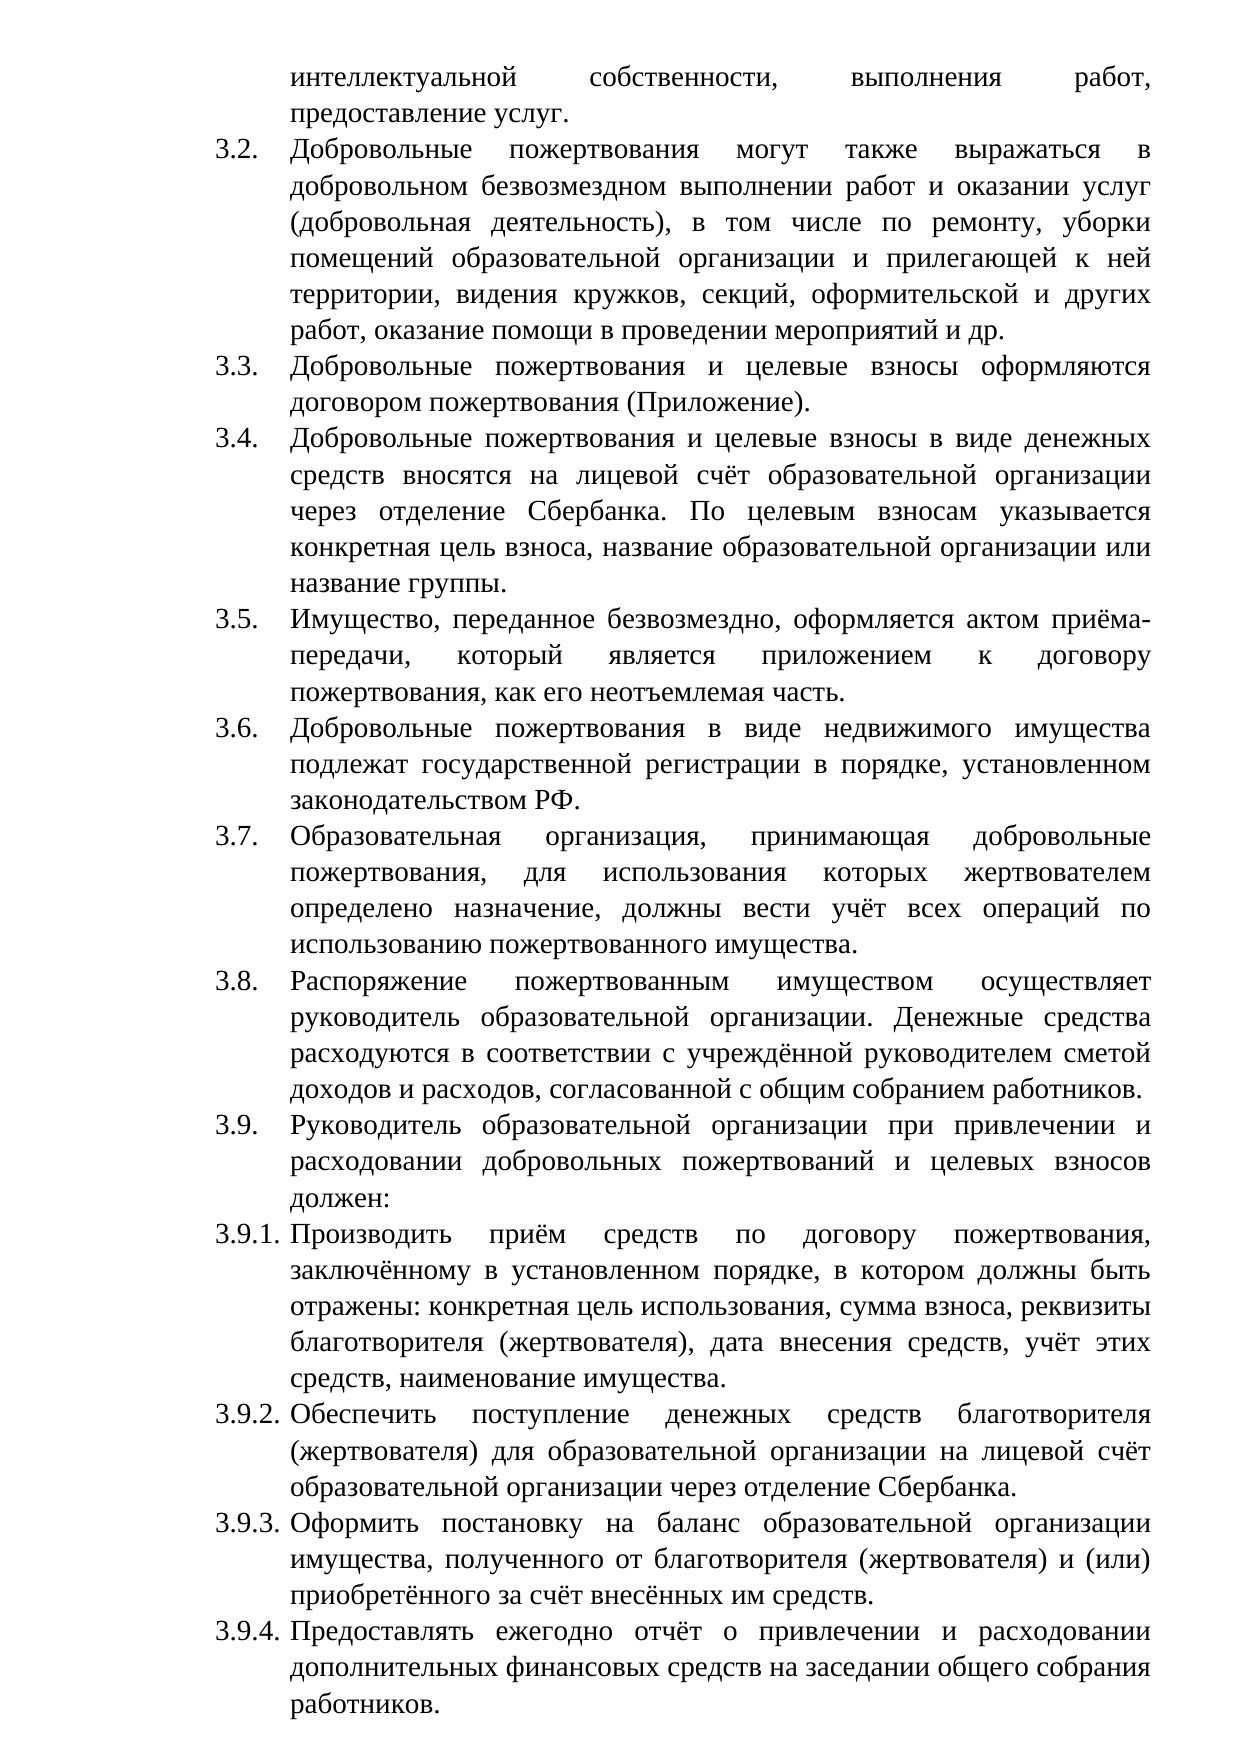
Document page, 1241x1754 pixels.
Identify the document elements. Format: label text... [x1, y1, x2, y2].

list Обеспечить поступление денежных средств благотворителя (жертвователя) для образовательной организации на лицевой счёт образовательной организации через отделение Сбербанка. [215, 1397, 1152, 1502]
list Добровольные пожертвования в виде недвижимого имущества подлежат государственной регистрации в порядке, установленном законодательством РФ. [215, 710, 1152, 816]
list Оформить постановку на баланс образовательной организации имущества, полученного от благотворителя (жертвователя) и (или) приобретённого за счёт внесённых им средств. [215, 1505, 1152, 1611]
list Имущество, переданное безвозмездно, оформляется актом приёма-передачи, который является приложением к договору пожертвования, как его неотъемлемая часть. [215, 601, 1152, 707]
list Образовательная организация, принимающая добровольные пожертвования, для использования которых жертвователем определено назначение, должны вести учёт всех операций по использованию пожертвованного имущества. [215, 818, 1152, 960]
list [215, 59, 1152, 129]
list Распоряжение пожертвованным имуществом осуществляет руководитель образовательной организации. Денежные средства расходуются в соответствии с учреждённой руководителем сметой доходов и расходов, согласованной с общим собранием работников. [215, 963, 1152, 1105]
list Добровольные пожертвования и целевые взносы оформляются договором пожертвования (Приложение). [215, 348, 1152, 418]
list Руководитель образовательной организации при привлечении и расходовании добровольных пожертвований и целевых взносов должен: [215, 1107, 1152, 1213]
list Добровольные пожертвования и целевые взносы в виде денежных средств вносятся на лицевой счёт образовательной организации через отделение Сбербанка. По целевым взносам указывается конкретная цель взноса, название образовательной организации или название группы. [215, 421, 1152, 599]
list Предоставлять ежегодно отчёт о привлечении и расходовании дополнительных финансовых средств на заседании общего собрания работников. [215, 1613, 1152, 1719]
list Добровольные пожертвования могут также выражаться в добровольном безвозмездном выполнении работ и оказании услуг (добровольная деятельность), в том числе по ремонту, уборки помещений образовательной организации и прилегающей к ней территории, видения кружков, секций, оформительской и других работ, оказание помощи в проведении мероприятий и др. [215, 131, 1152, 346]
list Производить приём средств по договору пожертвования, заключённому в установленном порядке, в котором должны быть отражены: конкретная цель использования, сумма взноса, реквизиты благотворителя (жертвователя), дата внесения средств, учёт этих средств, наименование имущества. [215, 1216, 1152, 1394]
